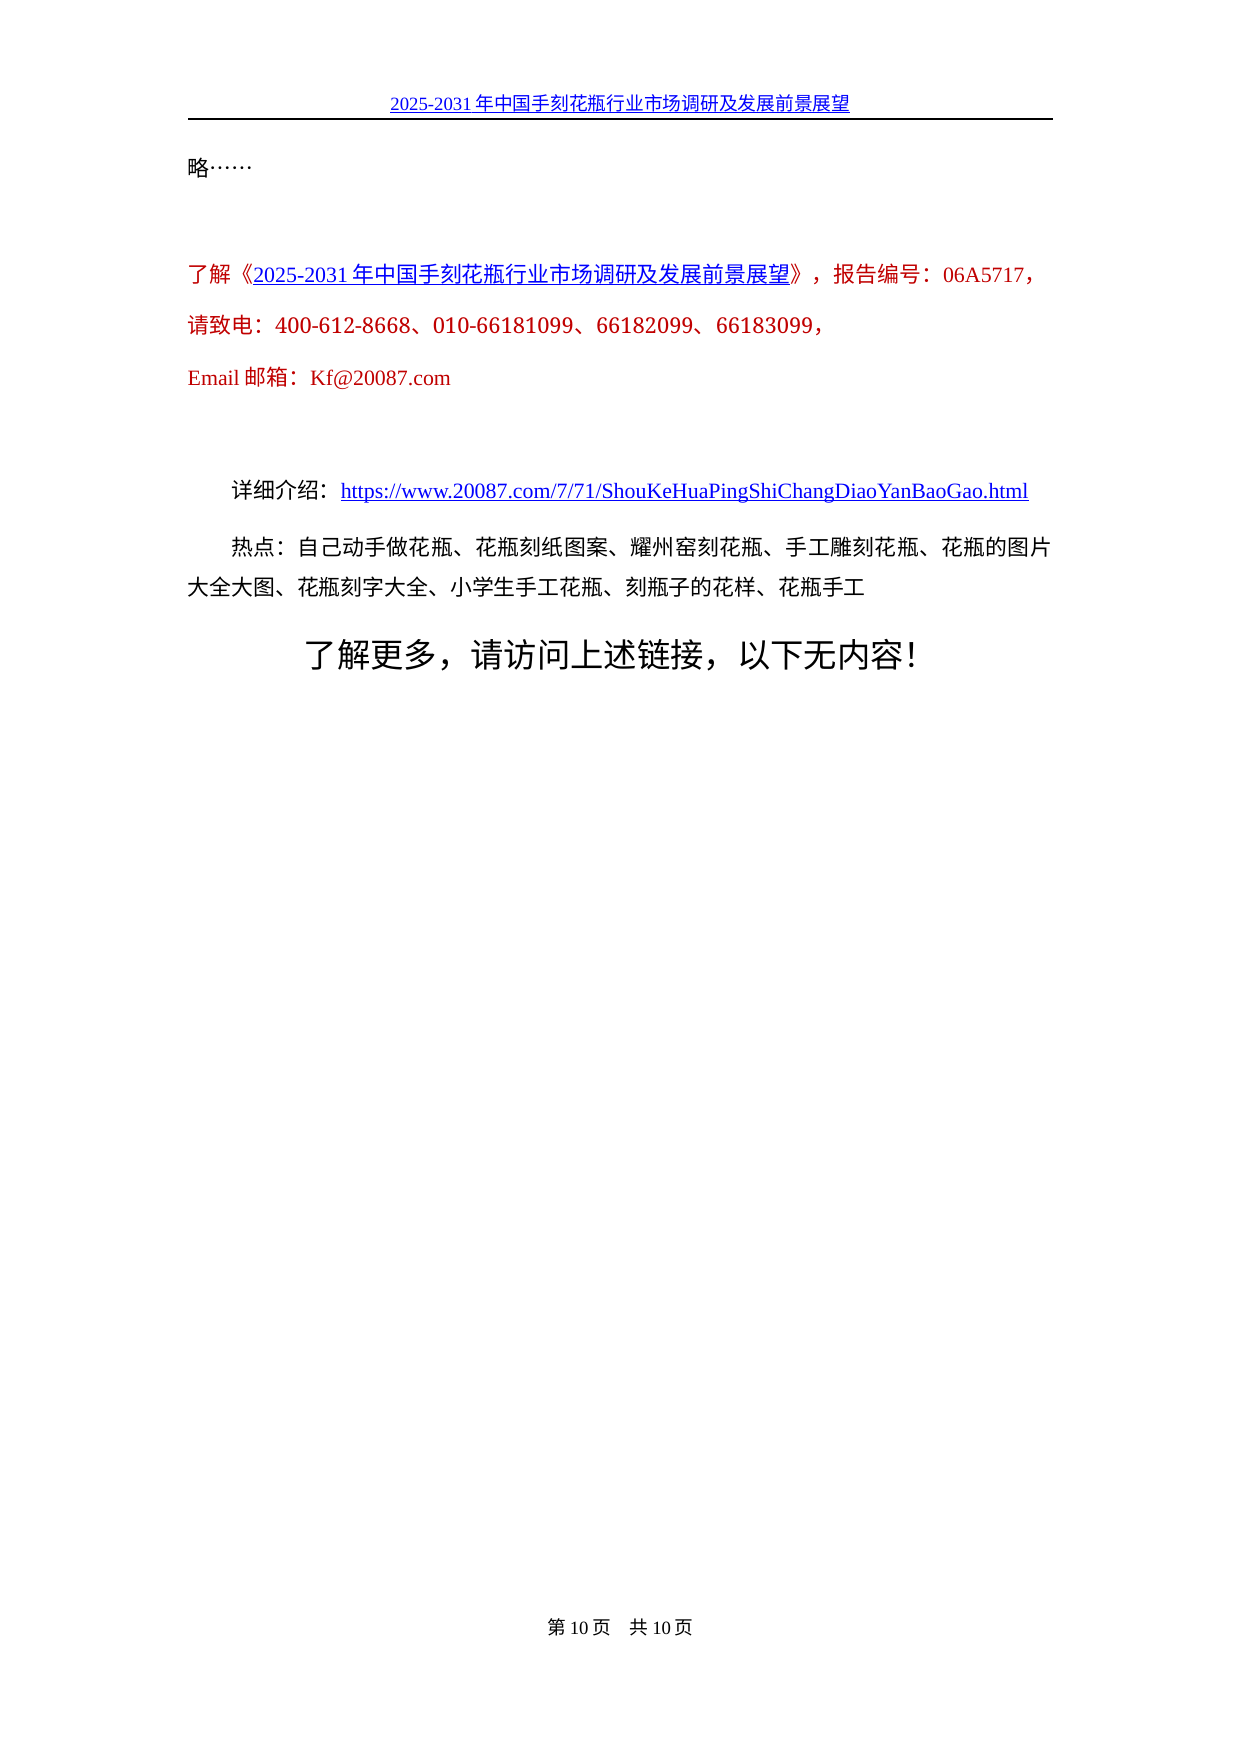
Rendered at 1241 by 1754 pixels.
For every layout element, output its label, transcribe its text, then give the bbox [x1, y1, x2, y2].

text 请致电：400-612-8668、010-66181099、66182099、66183099， [187, 308, 1053, 341]
text Email邮箱：Kf@20087.com [187, 360, 1053, 392]
title 了解更多，请访问上述链接，以下无内容！ [187, 620, 1053, 685]
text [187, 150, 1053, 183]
text 详细介绍：https://www.20087.com/7/71/ShouKeHuaPingShiChangDiaoYanBaoGao.html [187, 473, 1053, 505]
text 热点：自己动手做花瓶、花瓶刻纸图案、耀州窑刻花瓶、手工雕刻花瓶、花瓶的图片大全大图、花瓶刻字大全、小学生手工花瓶、刻瓶子的花样、花瓶手工 [187, 529, 1053, 602]
text 了解《2025-2031年中国手刻花瓶行业市场调研及发展前景展望》，报告编号：06A5717， [187, 257, 1053, 289]
